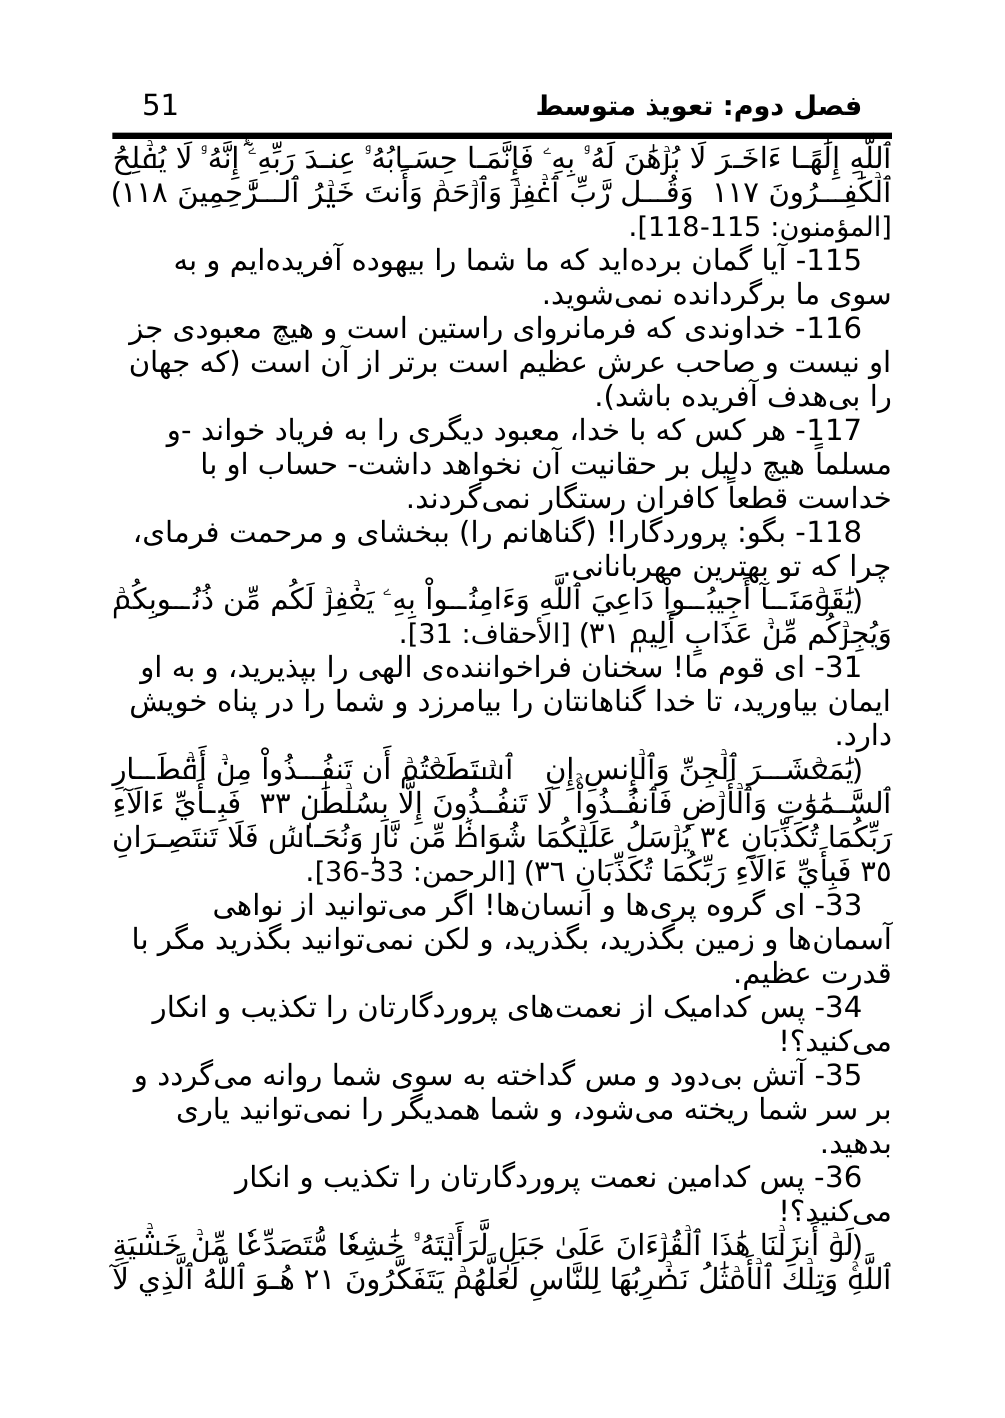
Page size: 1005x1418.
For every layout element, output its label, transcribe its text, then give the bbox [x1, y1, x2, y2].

text ﴿يَٰمَعۡشَرَ ٱلۡجِنِّ وَٱلۡإِنسِ إِنِ ٱسۡتَطَعۡتُمۡ أَن تَنفُذُواْ مِنۡ أَقۡطَارِ ٱلسَّمَٰوَٰتِ وَٱلۡأَرۡضِ فَٱنفُذُواْۚ لَا تَنفُذُونَ إِلَّا بِسُلۡطَٰنٖ ٣٣ فَبِأَيِّ ءَالَآءِ رَبِّكُمَا تُكَذِّبَانِ ٣٤ يُرۡسَلُ عَلَيۡكُمَا شُوَاظٞ مِّن نَّارٖ وَنُحَاسٞ فَلَا تَنتَصِرَانِ ٣٥ فَبِأَيِّ ءَالَآءِ رَبِّكُمَا تُكَذِّبَانِ ٣٦﴾ [الرحمن: 33-36]. [112, 753, 892, 888]
text 116- خداوندی که فرمانروای راستین است و هیچ معبودی جز او نیست و صاحب عرش عظیم است برتر از آن است (که جهان را بی‌هدف آفریده باشد). [112, 311, 892, 413]
text ﴿يَٰقَوۡمَنَآ أَجِيبُواْ دَاعِيَ ٱللَّهِ وَءَامِنُواْ بِهِۦ يَغۡفِرۡ لَكُم مِّن ذُنُوبِكُمۡ وَيُجِرۡكُم مِّنۡ عَذَابٍ أَلِيمٖ ٣١﴾ [الأحقاف: 31]. [112, 583, 892, 651]
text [112, 1228, 892, 1296]
text 118- بگو: پروردگارا! (گناهانم را) ببخشای و مرحمت فرمای، چرا که تو بهترین مهربانانی. [112, 515, 892, 583]
text 117- هر کس که با خدا، معبود دیگری را به فریاد خواند -و مسلماً هیچ دلیل بر حقانیت آن نخواهد داشت- حساب او با خداست قطعاً کافران رستگار نمی‌گردند. [112, 413, 892, 515]
text 33- ای گروه پری‌ها و انسان‌ها! اگر می‌توانید از نواهی آسمان‌ها و زمین بگذرید، بگذرید، و لکن نمی‌توانید بگذرید مگر با قدرت عظیم. [112, 888, 892, 990]
text 115- آیا گمان برده‌اید که ما شما را بیهوده آفریده‌ایم و به سوی ما برگردانده نمی‌شوید. [112, 243, 892, 311]
text 31- ای قوم ما! سخنان فراخواننده‌ی الهی را بپذیرید، و به او ایمان بیاورید، تا خدا گناهانتان را بیامرزد و شما را در پناه خویش دارد. [112, 651, 892, 753]
text 35- آتش بی‌دود و مس گداخته به سوی شما روانه می‌گردد و بر سر شما ریخته می‌شود، و شما همدیگر را نمی‌توانید یاری بدهید. [112, 1058, 892, 1160]
text 34- پس کدامیک از نعمت‌های پروردگارتان را تکذیب و انکار می‌کنید؟! [112, 990, 892, 1058]
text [112, 141, 892, 243]
text 36- پس کدامین نعمت پروردگارتان را تکذیب و انکار می‌کنید؟! [112, 1160, 892, 1228]
